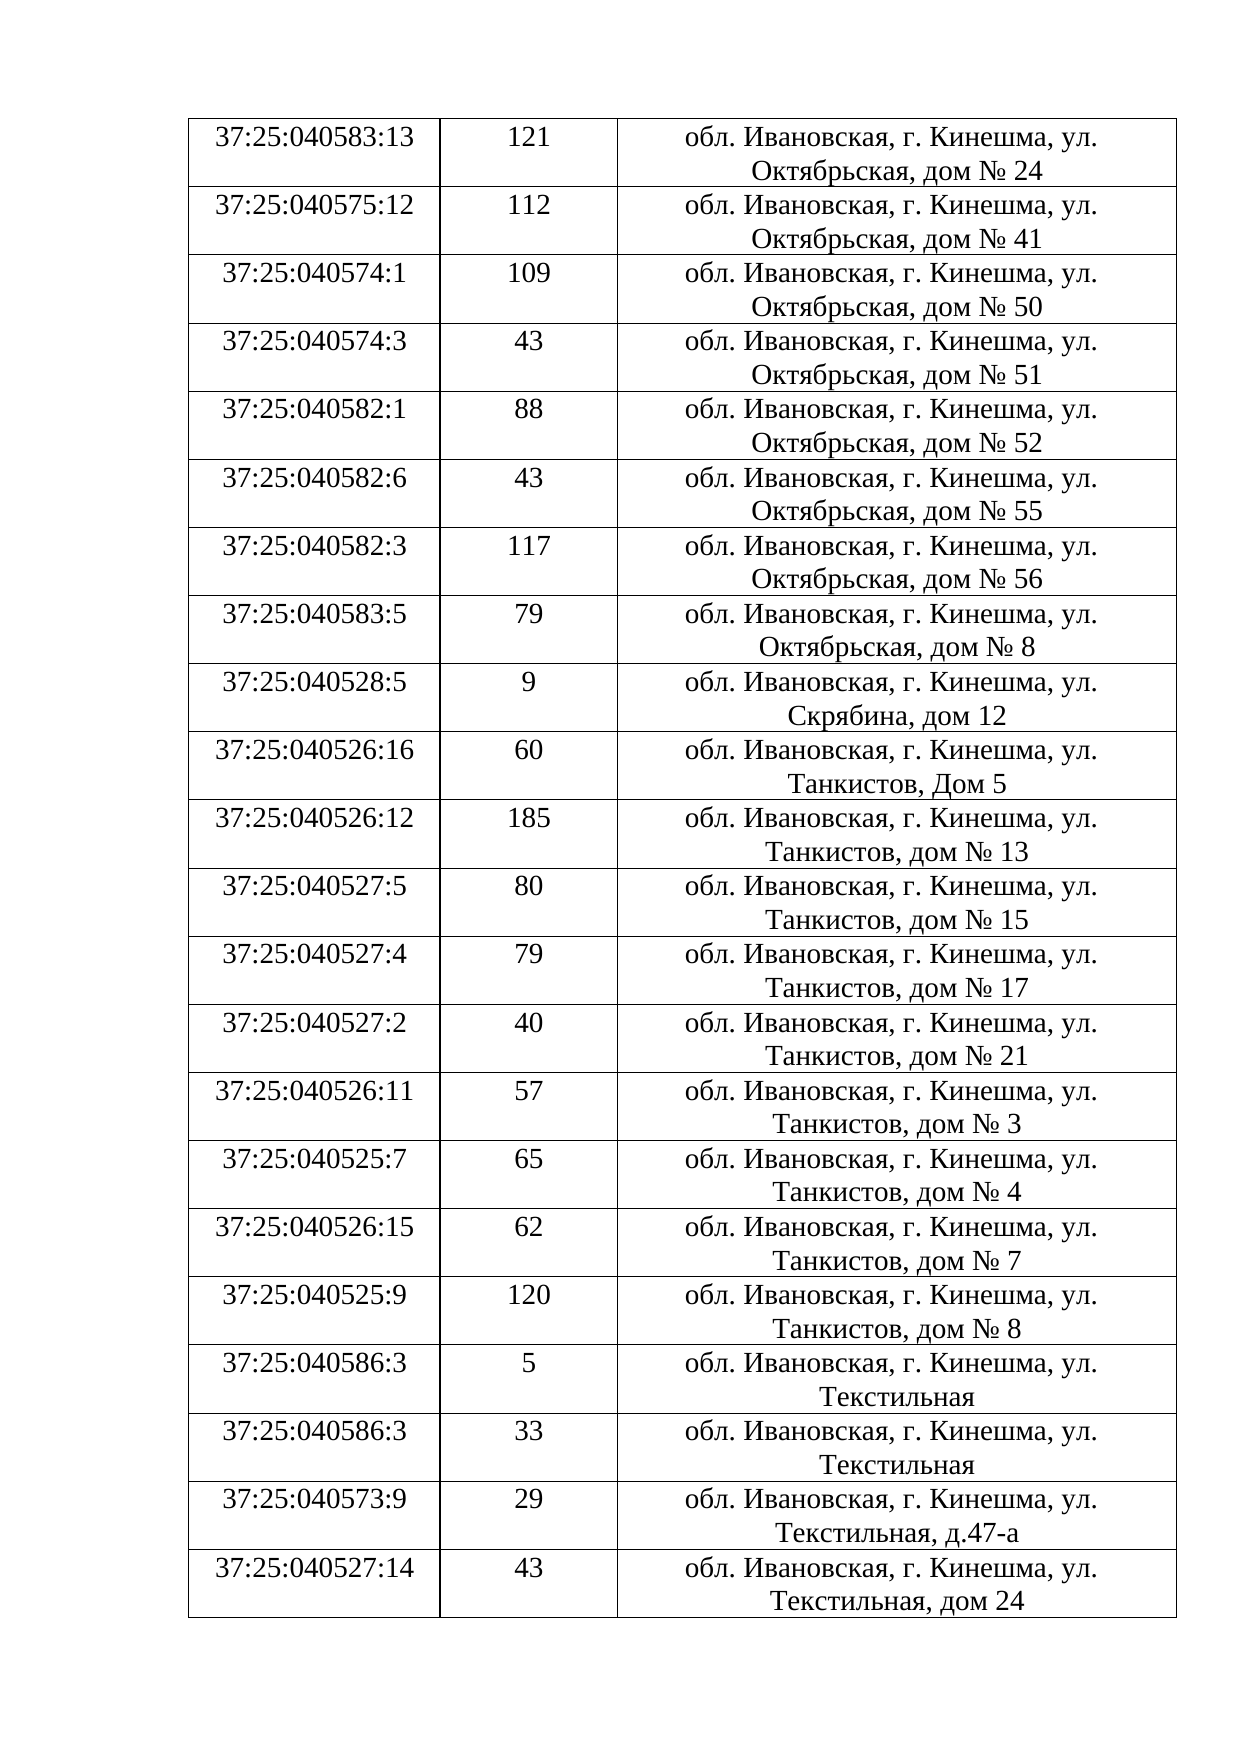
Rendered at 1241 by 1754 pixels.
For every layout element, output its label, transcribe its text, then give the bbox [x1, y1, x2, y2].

table_cell обл. Ивановская, г. Кинешма, ул. Октябрьская, дом № 56 [618, 528, 1176, 595]
table_cell 37:25:040582:6 [189, 460, 439, 527]
table_cell 117 [441, 528, 617, 595]
table_cell 62 [441, 1209, 617, 1276]
table_cell 37:25:040527:5 [189, 869, 439, 936]
table_cell обл. Ивановская, г. Кинешма, ул. Октябрьская, дом № 51 [618, 324, 1176, 391]
table_cell 37:25:040528:5 [189, 664, 439, 731]
table_cell 40 [441, 1005, 617, 1072]
table_cell 120 [441, 1277, 617, 1344]
table_cell 33 [441, 1414, 617, 1481]
table_cell 37:25:040525:9 [189, 1277, 439, 1344]
table_cell обл. Ивановская, г. Кинешма, ул. Текстильная, д.47-а [618, 1482, 1176, 1549]
table_cell 29 [441, 1482, 617, 1549]
table_cell 109 [441, 255, 617, 322]
table_cell обл. Ивановская, г. Кинешма, ул. Танкистов, дом № 15 [618, 869, 1176, 936]
table_cell обл. Ивановская, г. Кинешма, ул. Текстильная [618, 1345, 1176, 1412]
table_cell 9 [441, 664, 617, 731]
table_cell 79 [441, 596, 617, 663]
table_cell 5 [441, 1345, 617, 1412]
table_cell 37:25:040527:2 [189, 1005, 439, 1072]
table_cell 43 [441, 1550, 617, 1617]
table_cell 37:25:040526:16 [189, 732, 439, 799]
table_cell 37:25:040573:9 [189, 1482, 439, 1549]
table_cell обл. Ивановская, г. Кинешма, ул. Танкистов, дом № 8 [618, 1277, 1176, 1344]
table_cell 37:25:040525:7 [189, 1141, 439, 1208]
table_cell 43 [441, 324, 617, 391]
table_cell 37:25:040586:3 [189, 1345, 439, 1412]
table_cell обл. Ивановская, г. Кинешма, ул. Октябрьская, дом № 50 [618, 255, 1176, 322]
table_cell обл. Ивановская, г. Кинешма, ул. Танкистов, дом № 13 [618, 800, 1176, 867]
table_cell 37:25:040527:4 [189, 937, 439, 1004]
table_cell 185 [441, 800, 617, 867]
table_cell 37:25:040526:15 [189, 1209, 439, 1276]
table_cell обл. Ивановская, г. Кинешма, ул. Текстильная, дом 24 [618, 1550, 1176, 1617]
table_cell 121 [441, 119, 617, 186]
table_cell 57 [441, 1073, 617, 1140]
table_cell обл. Ивановская, г. Кинешма, ул. Октябрьская, дом № 41 [618, 187, 1176, 254]
table_cell обл. Ивановская, г. Кинешма, ул. Скрябина, дом 12 [618, 664, 1176, 731]
table_cell 37:25:040574:3 [189, 324, 439, 391]
table_cell 37:25:040527:14 [189, 1550, 439, 1617]
table_cell 79 [441, 937, 617, 1004]
table_cell 37:25:040583:5 [189, 596, 439, 663]
table_cell 37:25:040526:12 [189, 800, 439, 867]
table_cell 37:25:040582:1 [189, 392, 439, 459]
table_cell обл. Ивановская, г. Кинешма, ул. Танкистов, дом № 3 [618, 1073, 1176, 1140]
table_cell обл. Ивановская, г. Кинешма, ул. Танкистов, дом № 4 [618, 1141, 1176, 1208]
table_cell 37:25:040575:12 [189, 187, 439, 254]
table_cell обл. Ивановская, г. Кинешма, ул. Октябрьская, дом № 8 [618, 596, 1176, 663]
table_cell 80 [441, 869, 617, 936]
table_cell обл. Ивановская, г. Кинешма, ул. Текстильная [618, 1414, 1176, 1481]
table_cell обл. Ивановская, г. Кинешма, ул. Октябрьская, дом № 24 [618, 119, 1176, 186]
table_cell 65 [441, 1141, 617, 1208]
table_cell 112 [441, 187, 617, 254]
table_cell обл. Ивановская, г. Кинешма, ул. Октябрьская, дом № 55 [618, 460, 1176, 527]
table_cell 88 [441, 392, 617, 459]
table_cell 43 [441, 460, 617, 527]
table_cell обл. Ивановская, г. Кинешма, ул. Октябрьская, дом № 52 [618, 392, 1176, 459]
table_cell 37:25:040526:11 [189, 1073, 439, 1140]
table_cell 37:25:040586:3 [189, 1414, 439, 1481]
table_cell 37:25:040583:13 [189, 119, 439, 186]
table_cell 37:25:040574:1 [189, 255, 439, 322]
table_cell обл. Ивановская, г. Кинешма, ул. Танкистов, дом № 21 [618, 1005, 1176, 1072]
table_cell обл. Ивановская, г. Кинешма, ул. Танкистов, дом № 7 [618, 1209, 1176, 1276]
table_cell 60 [441, 732, 617, 799]
table_cell обл. Ивановская, г. Кинешма, ул. Танкистов, дом № 17 [618, 937, 1176, 1004]
table_cell 37:25:040582:3 [189, 528, 439, 595]
table_cell обл. Ивановская, г. Кинешма, ул. Танкистов, Дом 5 [618, 732, 1176, 799]
